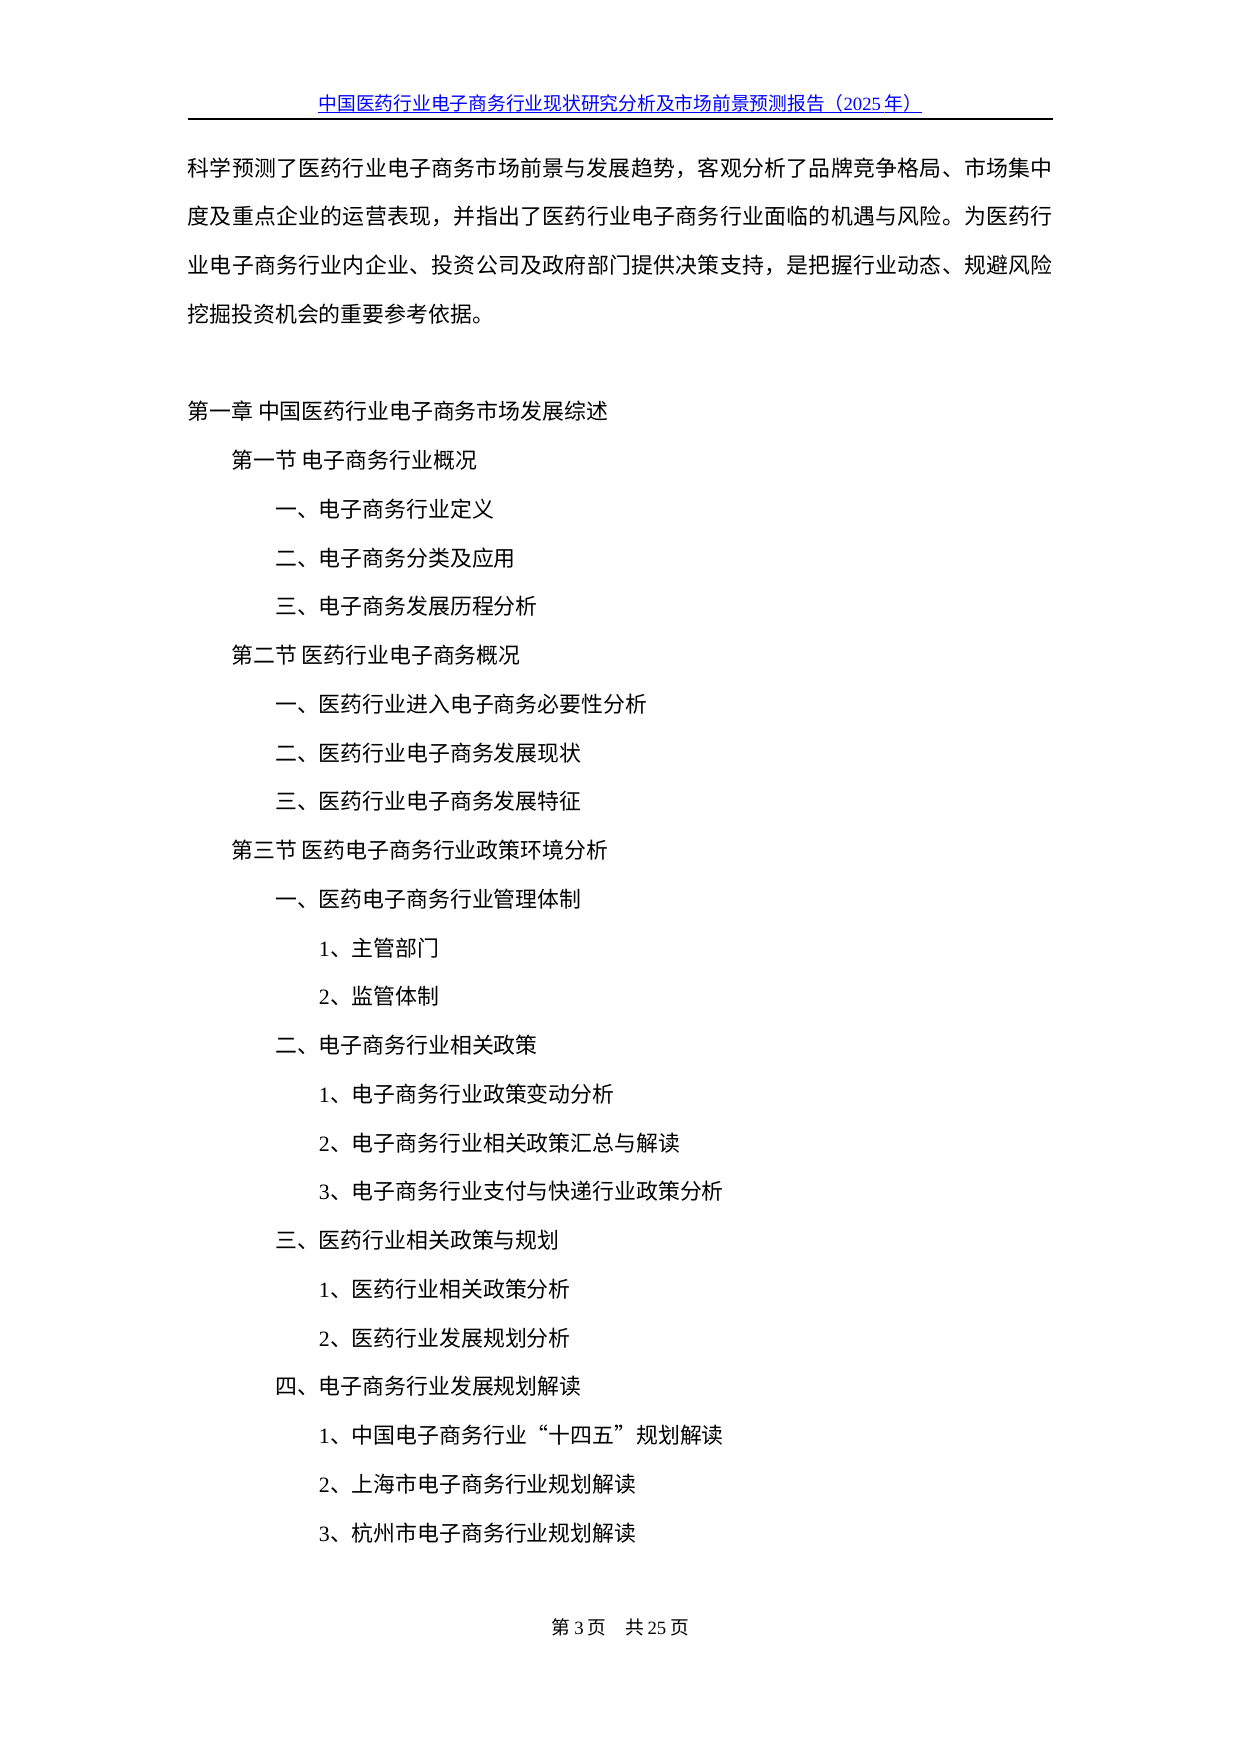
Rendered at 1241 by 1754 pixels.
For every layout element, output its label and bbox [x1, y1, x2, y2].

text [187, 150, 1053, 1548]
